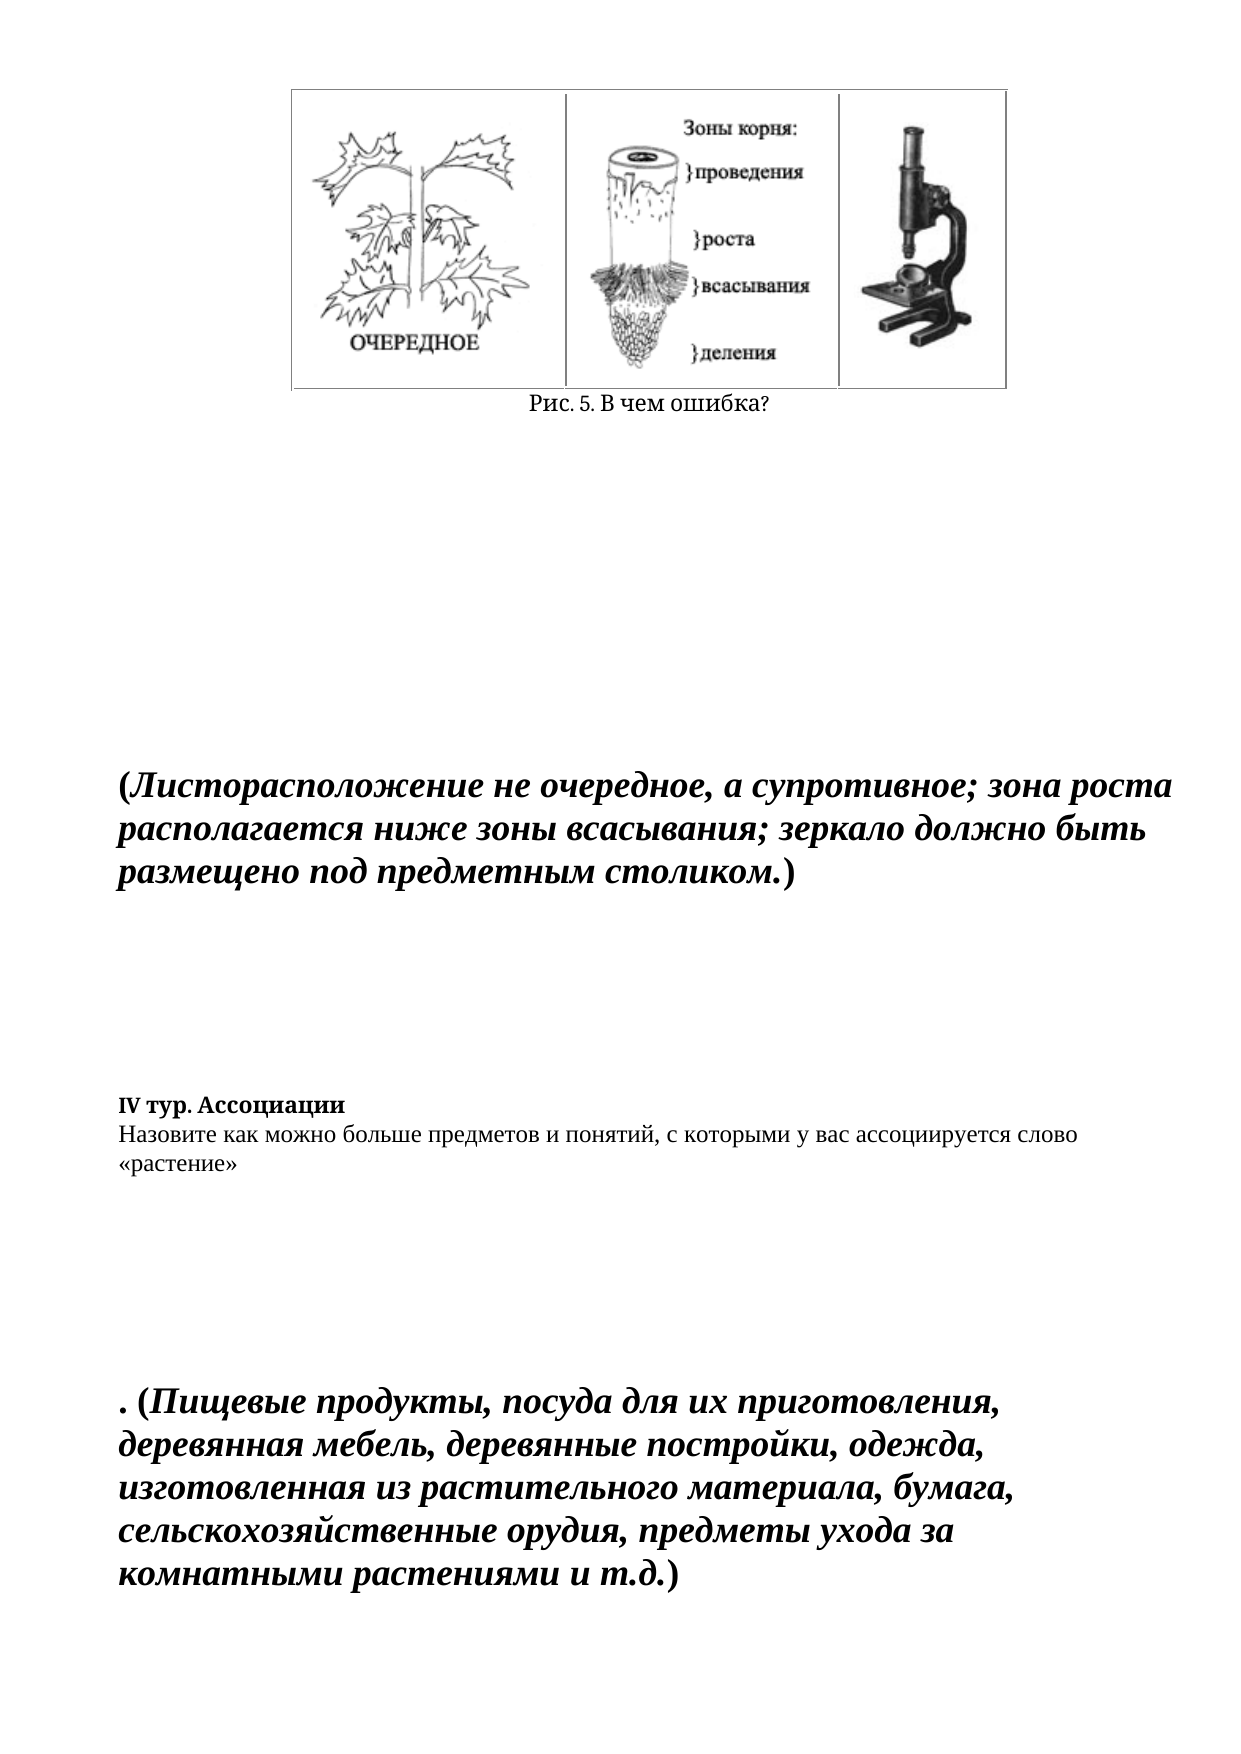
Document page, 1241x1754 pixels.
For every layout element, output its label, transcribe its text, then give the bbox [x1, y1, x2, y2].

text (Листорасположение не очередное, а супротивное; зона роста располагается ниже зоны всасывания; зеркало должно быть размещено под предметным столиком.) [118, 762, 1181, 892]
text Назовите как можно больше предметов и понятий, с которыми у вас ассоциируется слово «растение» [118, 1119, 1181, 1177]
picture [580, 107, 817, 372]
subtitle Рис. 5. В чем ошибка? [118, 391, 1181, 417]
picture [308, 122, 544, 358]
table_header [565, 90, 838, 388]
subtitle IV тур. Ассоциации [118, 1093, 1181, 1119]
table_header [293, 90, 565, 388]
picture [853, 122, 986, 358]
table_header [838, 92, 1005, 388]
text . (Пищевые продукты, посуда для их приготовления, деревянная мебель, деревянные постройки, одежда, изготовленная из растительного материала, бумага, сельскохозяйственные орудия, предметы ухода за комнатными растениями и т.д.) [118, 1378, 1181, 1594]
